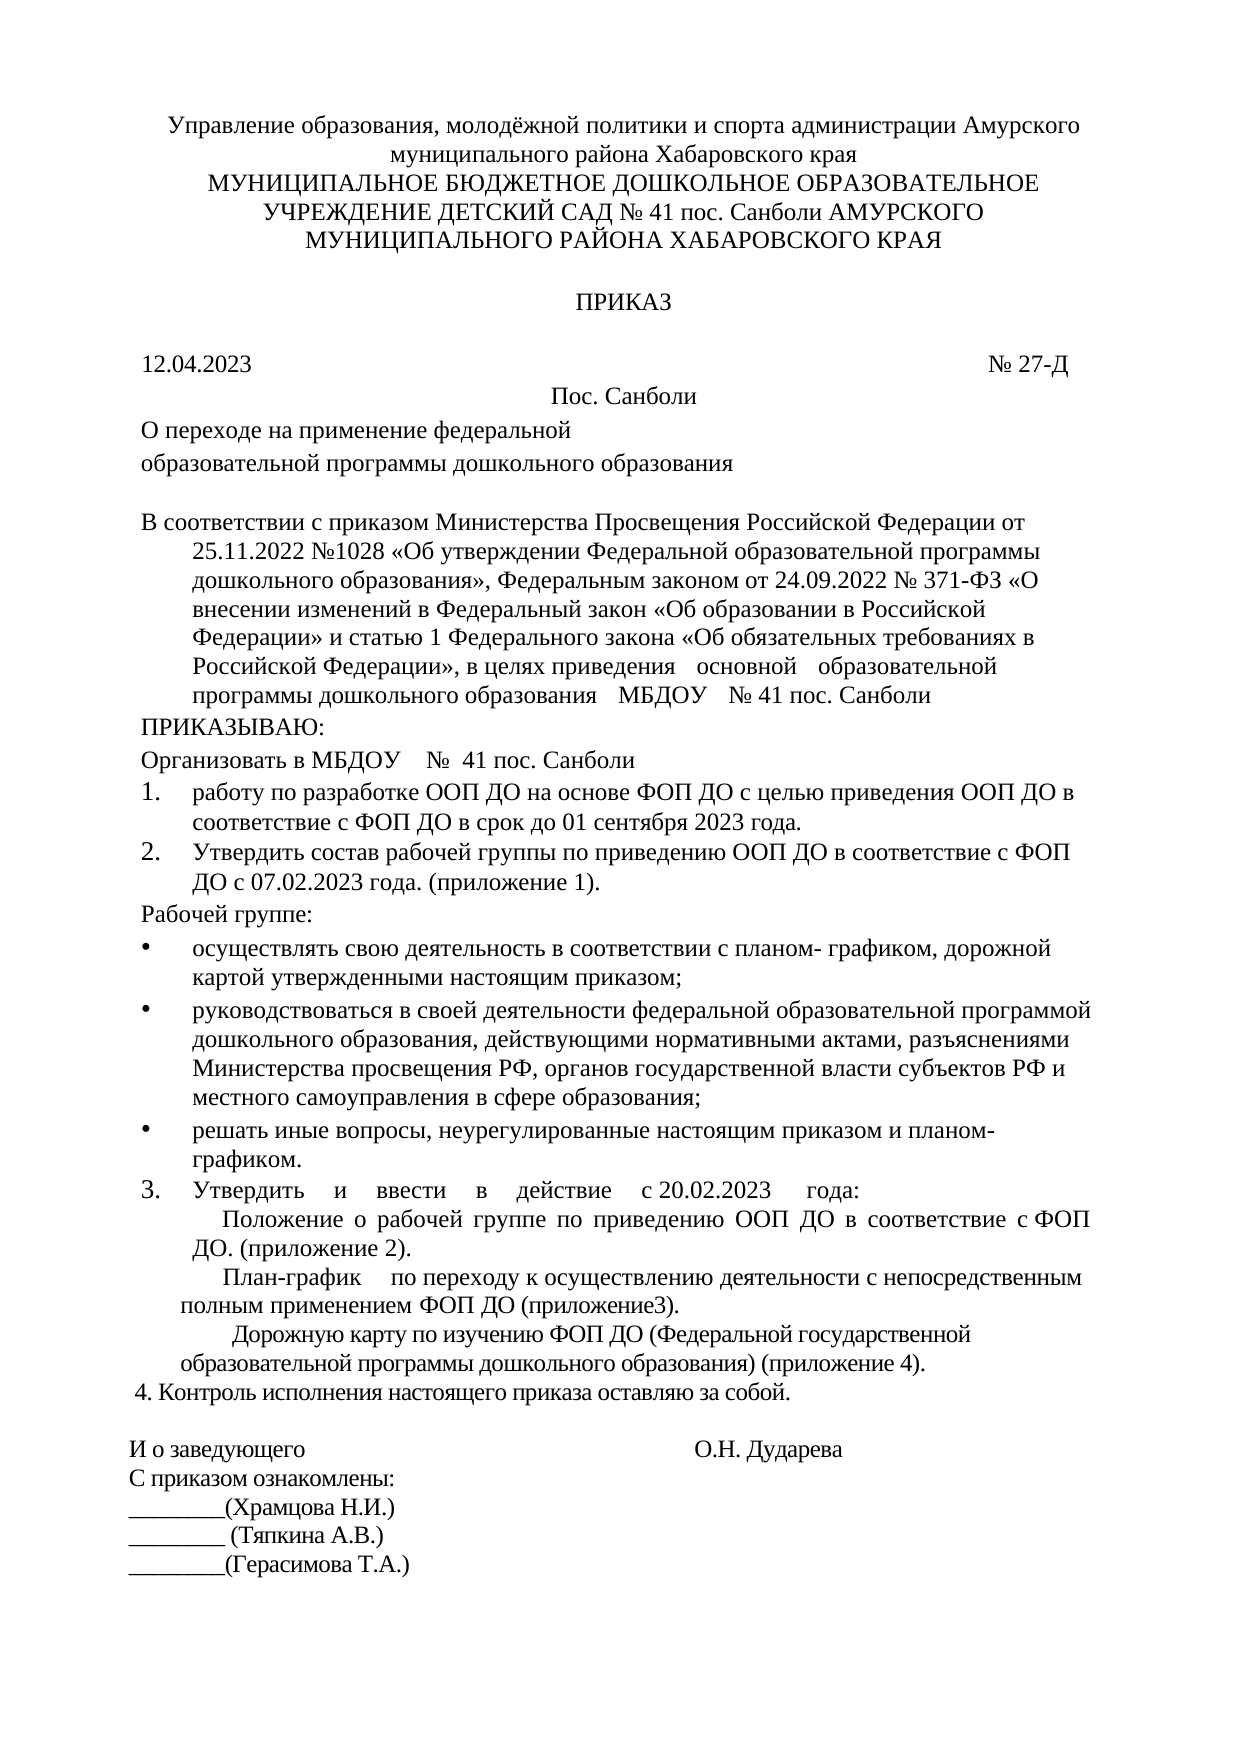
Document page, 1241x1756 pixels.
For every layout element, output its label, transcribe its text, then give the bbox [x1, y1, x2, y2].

text С приказом ознакомлены: [129, 1463, 1107, 1492]
text Дорожную карту по изучению ФОП ДО (Федеральной государственной образовательной программы дошкольного образования) (приложение 4). [129, 1319, 1107, 1377]
text Организовать в МБДОУ № 41 пос. Санболи [141, 742, 1107, 776]
list решать иные вопросы, неурегулированные настоящим приказом и планом- графиком. [141, 1111, 1107, 1173]
text Положение о рабочей группе по приведению ООП ДО в соответствие с ФОП ДО. (приложение 2). [141, 1204, 1107, 1262]
text Пос. Санболи [141, 378, 1107, 412]
list работу по разработке ООП ДО на основе ФОП ДО с целью приведения ООП ДО в соответствие с ФОП ДО в срок до 01 сентября 2023 года. [141, 776, 1107, 835]
list руководствоваться в своей деятельности федеральной образовательной программой дошкольного образования, действующими нормативными актами, разъяснениями Министерства просвещения РФ, органов государственной власти субъектов РФ и местного самоуправления в сфере образования; [141, 991, 1107, 1111]
text Рабочей группе: [141, 895, 1107, 929]
text 4. Контроль исполнения настоящего приказа оставляю за собой. [129, 1377, 1107, 1406]
text План-график по переходу к осуществлению деятельности с непосредственным полным применением ФОП ДО (приложение3). [129, 1262, 1107, 1319]
text МУНИЦИПАЛЬНОЕ БЮДЖЕТНОЕ ДОШКОЛЬНОЕ ОБРАЗОВАТЕЛЬНОЕ УЧРЕЖДЕНИЕ ДЕТСКИЙ САД № 41 пос. Санболи АМУРСКОГО МУНИЦИПАЛЬНОГО РАЙОНА ХАБАРОВСКОГО КРАЯ [140, 168, 1107, 254]
text ПРИКАЗ [140, 287, 1107, 316]
list Утвердить состав рабочей группы по приведению ООП ДО в соответствие с ФОП ДО с 07.02.2023 года. (приложение 1). [141, 835, 1107, 895]
list Утвердить и ввести в действие с 20.02.2023 года: [141, 1173, 1107, 1204]
text О переходе на применение федеральной [141, 412, 1107, 445]
text ________(Храмцова Н.И.) [129, 1492, 1107, 1521]
text образовательной программы дошкольного образования [141, 445, 1107, 479]
list осуществлять свою деятельность в соответствии с планом- графиком, дорожной картой утвержденными настоящим приказом; [141, 929, 1107, 991]
text ________(Герасимова Т.А.) [129, 1549, 1107, 1578]
text 12.04.2023 № 27-Д [103, 349, 1107, 378]
text ПРИКАЗЫВАЮ: [141, 709, 1107, 742]
text Управление образования, молодёжной политики и спорта администрации Амурского муниципального района Хабаровского края [140, 110, 1107, 168]
text И о заведующего О.Н. Дударева [129, 1434, 1107, 1463]
text ________ (Тяпкина А.В.) [129, 1521, 1107, 1549]
text В соответствии с приказом Министерства Просвещения Российской Федерации от 25.11.2022 №1028 «Об утверждении Федеральной образовательной программы дошкольного образования», Федеральным законом от 24.09.2022 № 371-ФЗ «О внесении изменений в Федеральный закон «Об образовании в Российской Федерации» и статью 1 Федерального закона «Об обязательных требованиях в Российской Федерации», в целях приведения основной образовательной программы дошкольного образования МБДОУ № 41 пос. Санболи [141, 507, 1107, 709]
